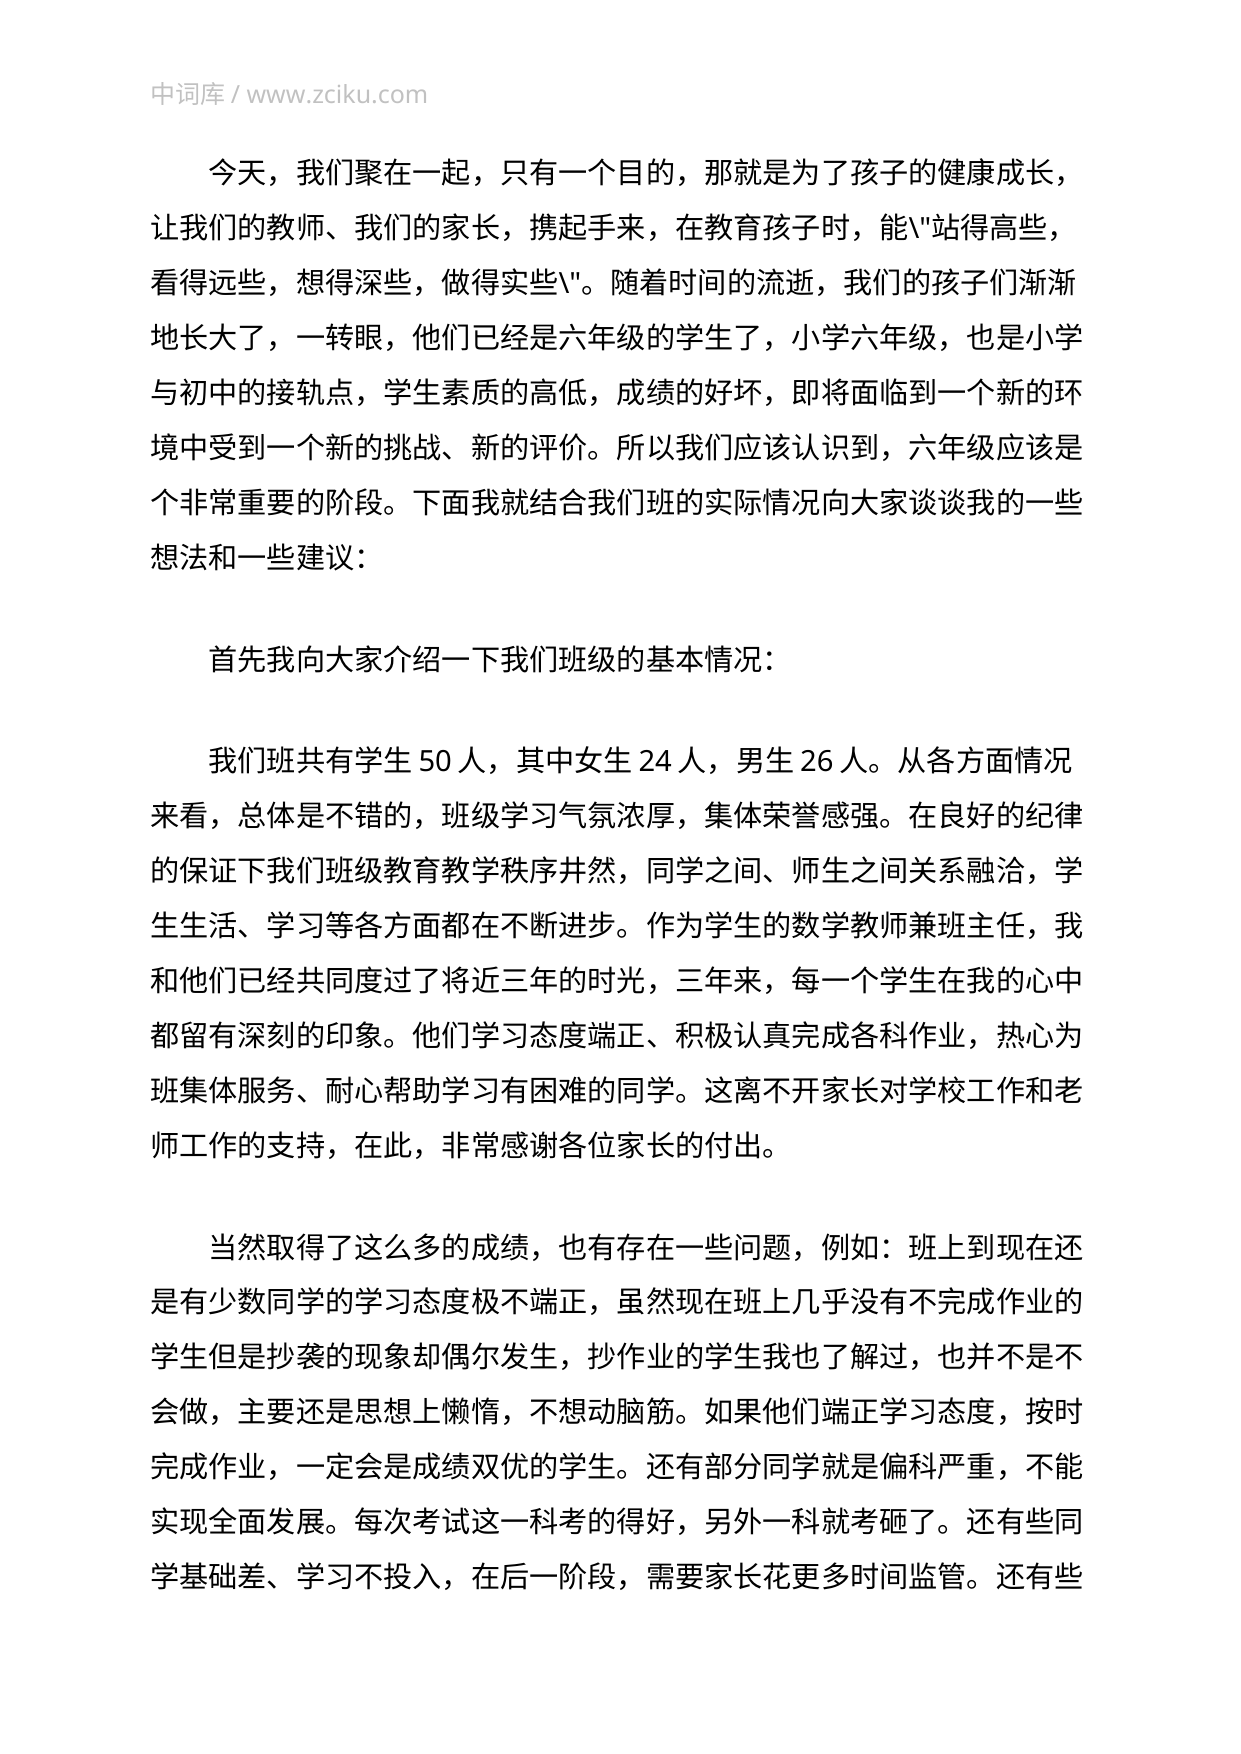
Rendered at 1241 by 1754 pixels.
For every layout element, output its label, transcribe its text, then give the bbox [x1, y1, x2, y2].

text 我们班共有学生50人，其中女生24人，男生26人。从各方面情况来看，总体是不错的，班级学习气氛浓厚，集体荣誉感强。在良好的纪律的保证下我们班级教育教学秩序井然，同学之间、师生之间关系融洽，学生生活、学习等各方面都在不断进步。作为学生的数学教师兼班主任，我和他们已经共同度过了将近三年的时光，三年来，每一个学生在我的心中都留有深刻的印象。他们学习态度端正、积极认真完成各科作业，热心为班集体服务、耐心帮助学习有困难的同学。这离不开家长对学校工作和老师工作的支持，在此，非常感谢各位家长的付出。 [150, 738, 1090, 1165]
text 首先我向大家介绍一下我们班级的基本情况： [150, 636, 1090, 678]
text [150, 1224, 1090, 1596]
text 今天，我们聚在一起，只有一个目的，那就是为了孩子的健康成长，让我们的教师、我们的家长，携起手来，在教育孩子时，能\"站得高些，看得远些，想得深些，做得实些\"。随着时间的流逝，我们的孩子们渐渐地长大了，一转眼，他们已经是六年级的学生了，小学六年级，也是小学与初中的接轨点，学生素质的高低，成绩的好坏，即将面临到一个新的环境中受到一个新的挑战、新的评价。所以我们应该认识到，六年级应该是个非常重要的阶段。下面我就结合我们班的实际情况向大家谈谈我的一些想法和一些建议： [150, 150, 1090, 577]
